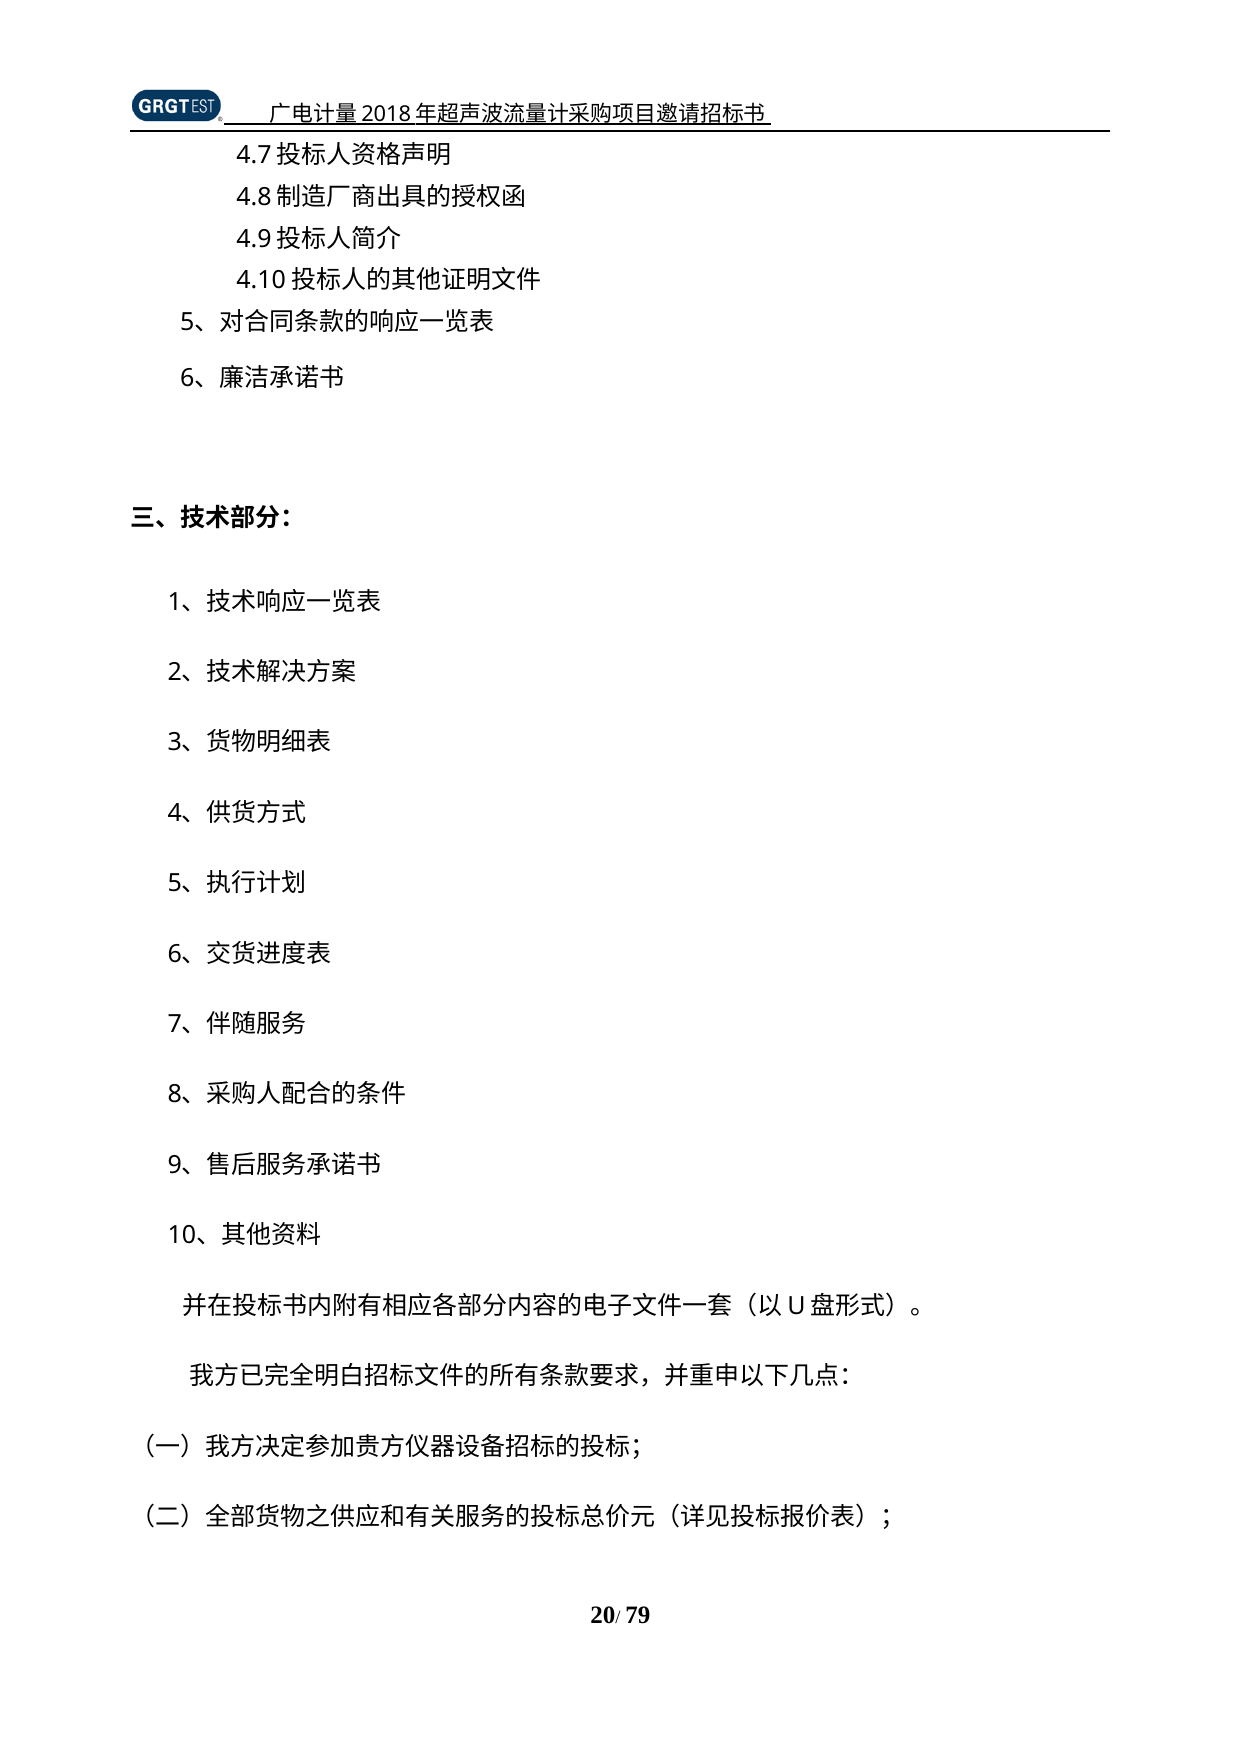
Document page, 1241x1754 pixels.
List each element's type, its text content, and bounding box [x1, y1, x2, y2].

text 5、执行计划 [130, 848, 1110, 913]
text 并在投标书内附有相应各部分内容的电子文件一套（以U盘形式）。 [182, 1271, 1110, 1336]
text 我方已完全明白招标文件的所有条款要求，并重申以下几点： [130, 1341, 1110, 1406]
text 4.9投标人简介 [174, 218, 1110, 254]
text 6、廉洁承诺书 [130, 343, 1110, 408]
text 2、技术解决方案 [130, 637, 1110, 702]
text 8、采购人配合的条件 [130, 1059, 1110, 1124]
text 4.8制造厂商出具的授权函 [174, 176, 1110, 213]
text 1、技术响应一览表 [130, 567, 1110, 632]
text 5、对合同条款的响应一览表 [130, 301, 1110, 338]
text 10、其他资料 [130, 1200, 1110, 1265]
text 4.10投标人的其他证明文件 [174, 260, 1110, 296]
text 4.7投标人资格声明 [174, 135, 1110, 171]
text 三、技术部分： [130, 483, 1110, 548]
text 4、供货方式 [130, 778, 1110, 843]
text （二）全部货物之供应和有关服务的投标总价元（详见投标报价表）； [130, 1482, 1110, 1547]
text （一）我方决定参加贵方仪器设备招标的投标； [130, 1412, 1110, 1477]
picture [129, 88, 224, 122]
text 3、货物明细表 [130, 707, 1110, 772]
text 9、售后服务承诺书 [130, 1130, 1110, 1195]
text 7、伴随服务 [130, 989, 1110, 1054]
text 6、交货进度表 [130, 919, 1110, 984]
